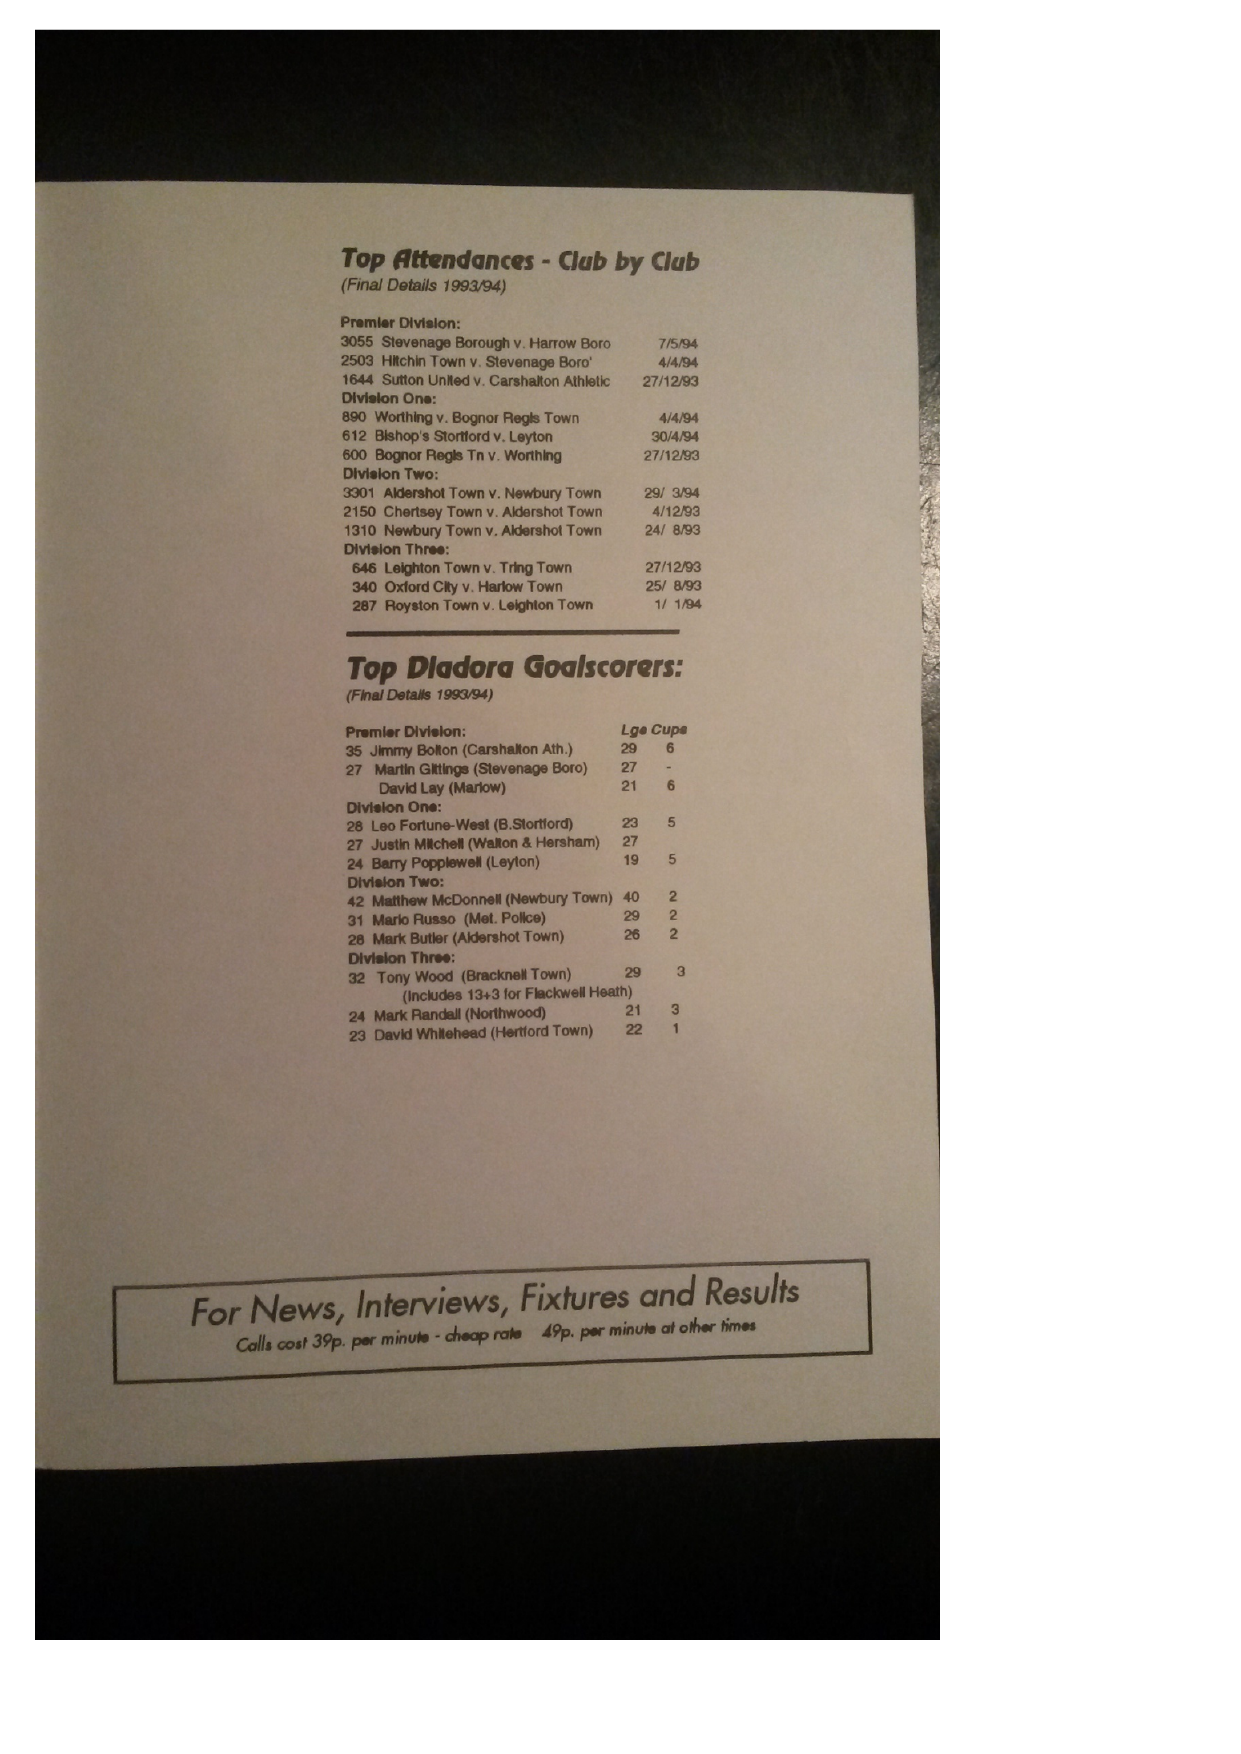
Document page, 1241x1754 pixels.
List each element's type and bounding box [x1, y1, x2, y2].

picture [36, 32, 940, 1640]
